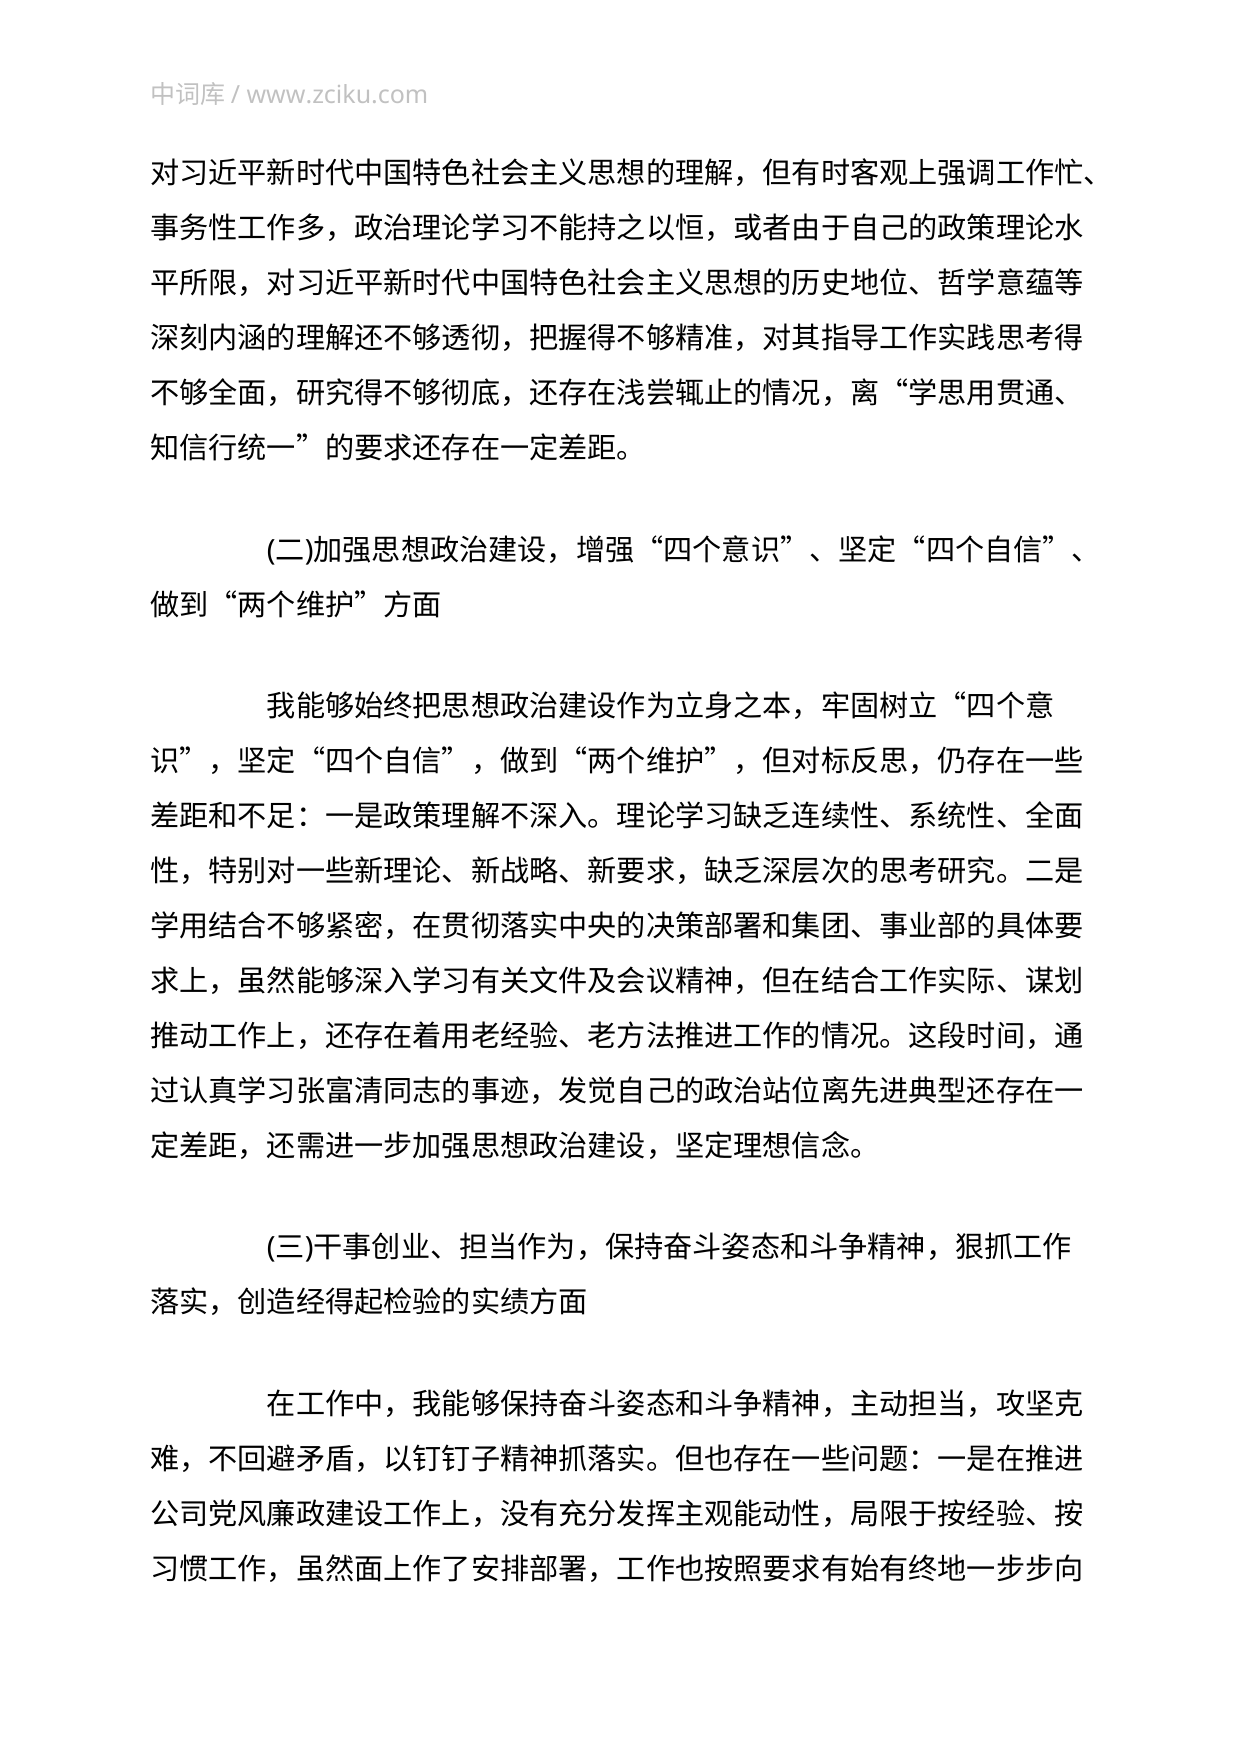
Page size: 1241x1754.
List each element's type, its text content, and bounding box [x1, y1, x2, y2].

text (三)干事创业、担当作为，保持奋斗姿态和斗争精神，狠抓工作落实，创造经得起检验的实绩方面 [150, 1224, 1090, 1321]
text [150, 150, 1090, 467]
text 我能够始终把思想政治建设作为立身之本，牢固树立“四个意识”，坚定“四个自信”，做到“两个维护”，但对标反思，仍存在一些差距和不足：一是政策理解不深入。理论学习缺乏连续性、系统性、全面性，特别对一些新理论、新战略、新要求，缺乏深层次的思考研究。二是学用结合不够紧密，在贯彻落实中央的决策部署和集团、事业部的具体要求上，虽然能够深入学习有关文件及会议精神，但在结合工作实际、谋划推动工作上，还存在着用老经验、老方法推进工作的情况。这段时间，通过认真学习张富清同志的事迹，发觉自己的政治站位离先进典型还存在一定差距，还需进一步加强思想政治建设，坚定理想信念。 [150, 683, 1090, 1164]
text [150, 1381, 1090, 1588]
text (二)加强思想政治建设，增强“四个意识”、坚定“四个自信”、做到“两个维护”方面 [150, 526, 1090, 623]
